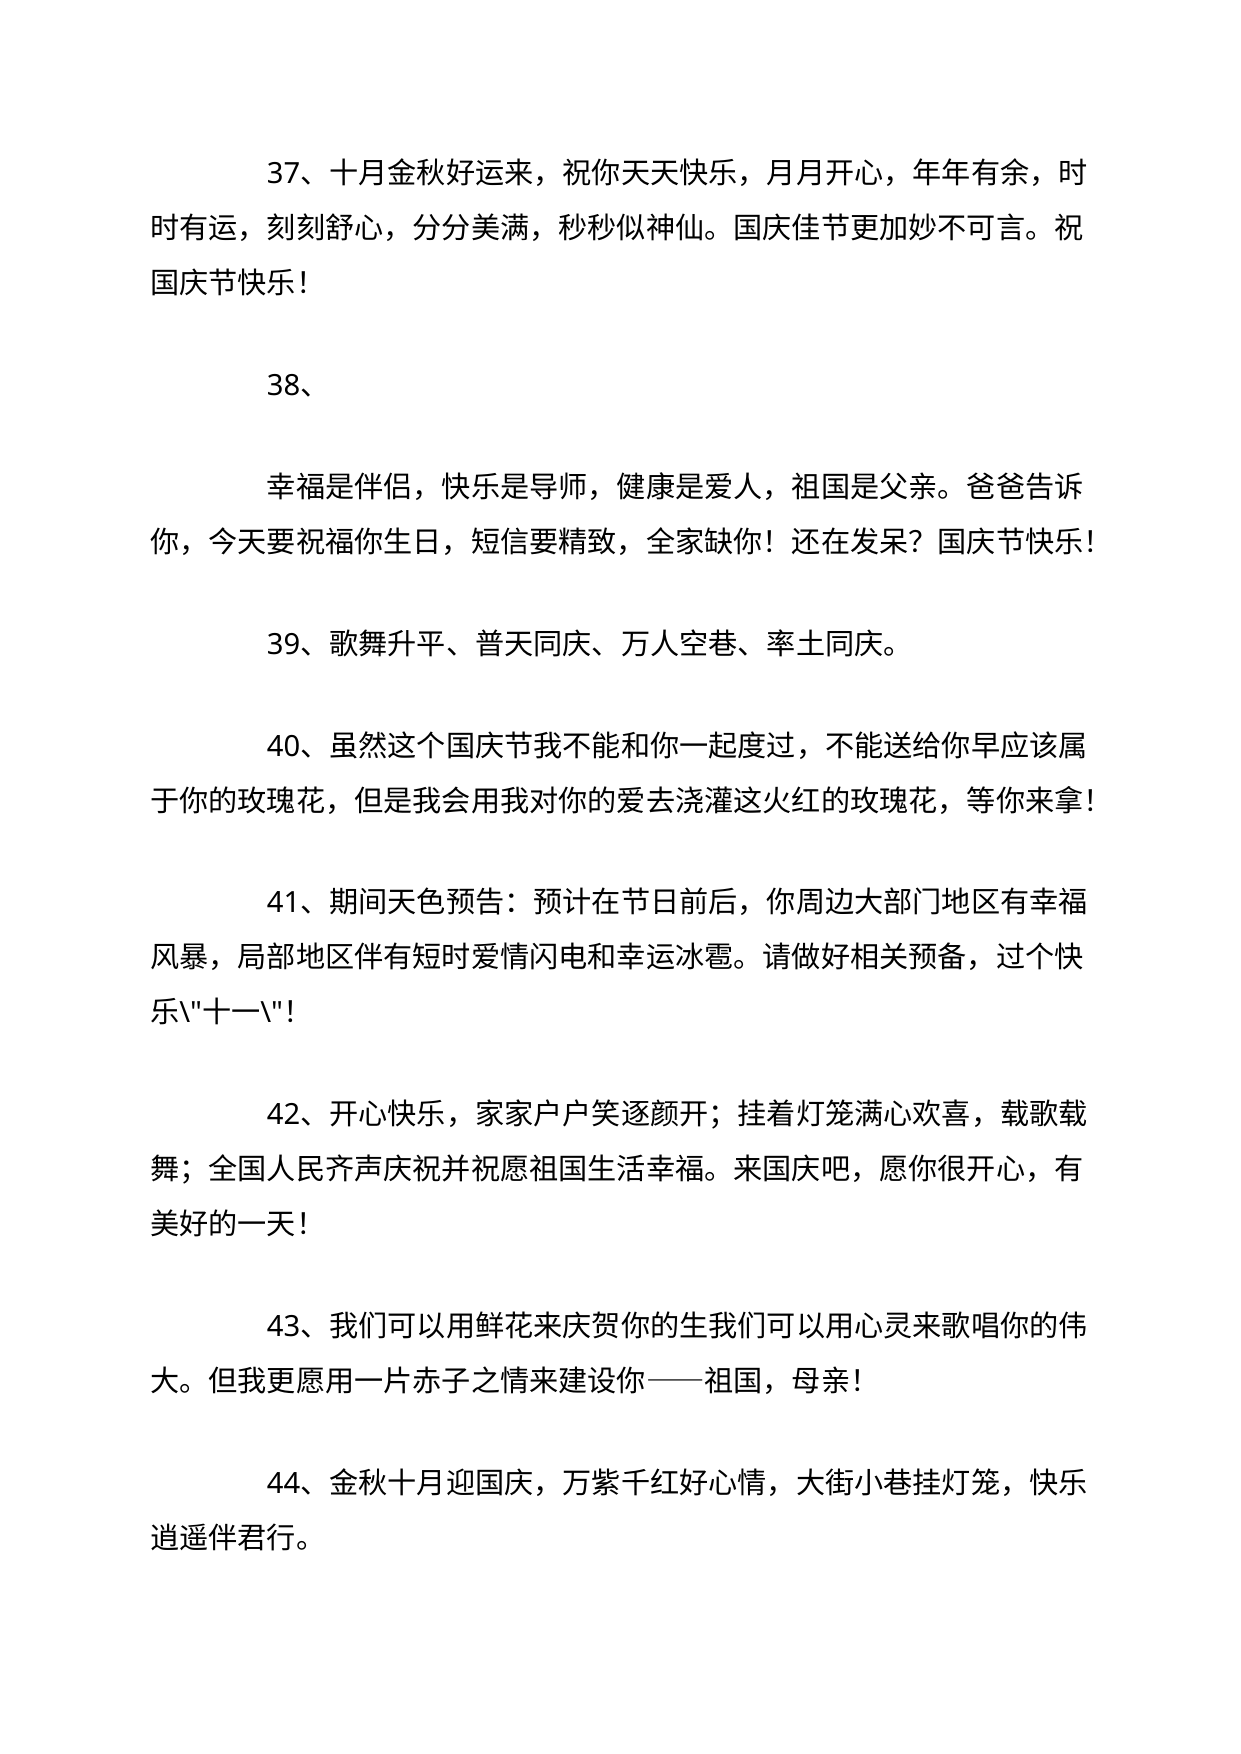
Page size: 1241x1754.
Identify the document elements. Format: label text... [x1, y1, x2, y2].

text 37、十月金秋好运来，祝你天天快乐，月月开心，年年有余，时时有运，刻刻舒心，分分美满，秒秒似神仙。国庆佳节更加妙不可言。祝国庆节快乐！ [150, 150, 1090, 302]
text 44、金秋十月迎国庆，万紫千红好心情，大街小巷挂灯笼，快乐逍遥伴君行。 [150, 1459, 1090, 1557]
text 40、虽然这个国庆节我不能和你一起度过，不能送给你早应该属于你的玫瑰花，但是我会用我对你的爱去浇灌这火红的玫瑰花，等你来拿！ [150, 722, 1090, 819]
text 39、歌舞升平、普天同庆、万人空巷、率土同庆。 [150, 620, 1090, 663]
text 幸福是伴侣，快乐是导师，健康是爱人，祖国是父亲。爸爸告诉你，今天要祝福你生日，短信要精致，全家缺你！还在发呆？国庆节快乐！ [150, 464, 1090, 561]
text 43、我们可以用鲜花来庆贺你的生我们可以用心灵来歌唱你的伟大。但我更愿用一片赤子之情来建设你——祖国，母亲！ [150, 1303, 1090, 1400]
text 38、 [150, 362, 1090, 404]
text 41、期间天色预告：预计在节日前后，你周边大部门地区有幸福风暴，局部地区伴有短时爱情闪电和幸运冰雹。请做好相关预备，过个快乐\"十一\"！ [150, 879, 1090, 1031]
text 42、开心快乐，家家户户笑逐颜开；挂着灯笼满心欢喜，载歌载舞；全国人民齐声庆祝并祝愿祖国生活幸福。来国庆吧，愿你很开心，有美好的一天！ [150, 1091, 1090, 1243]
